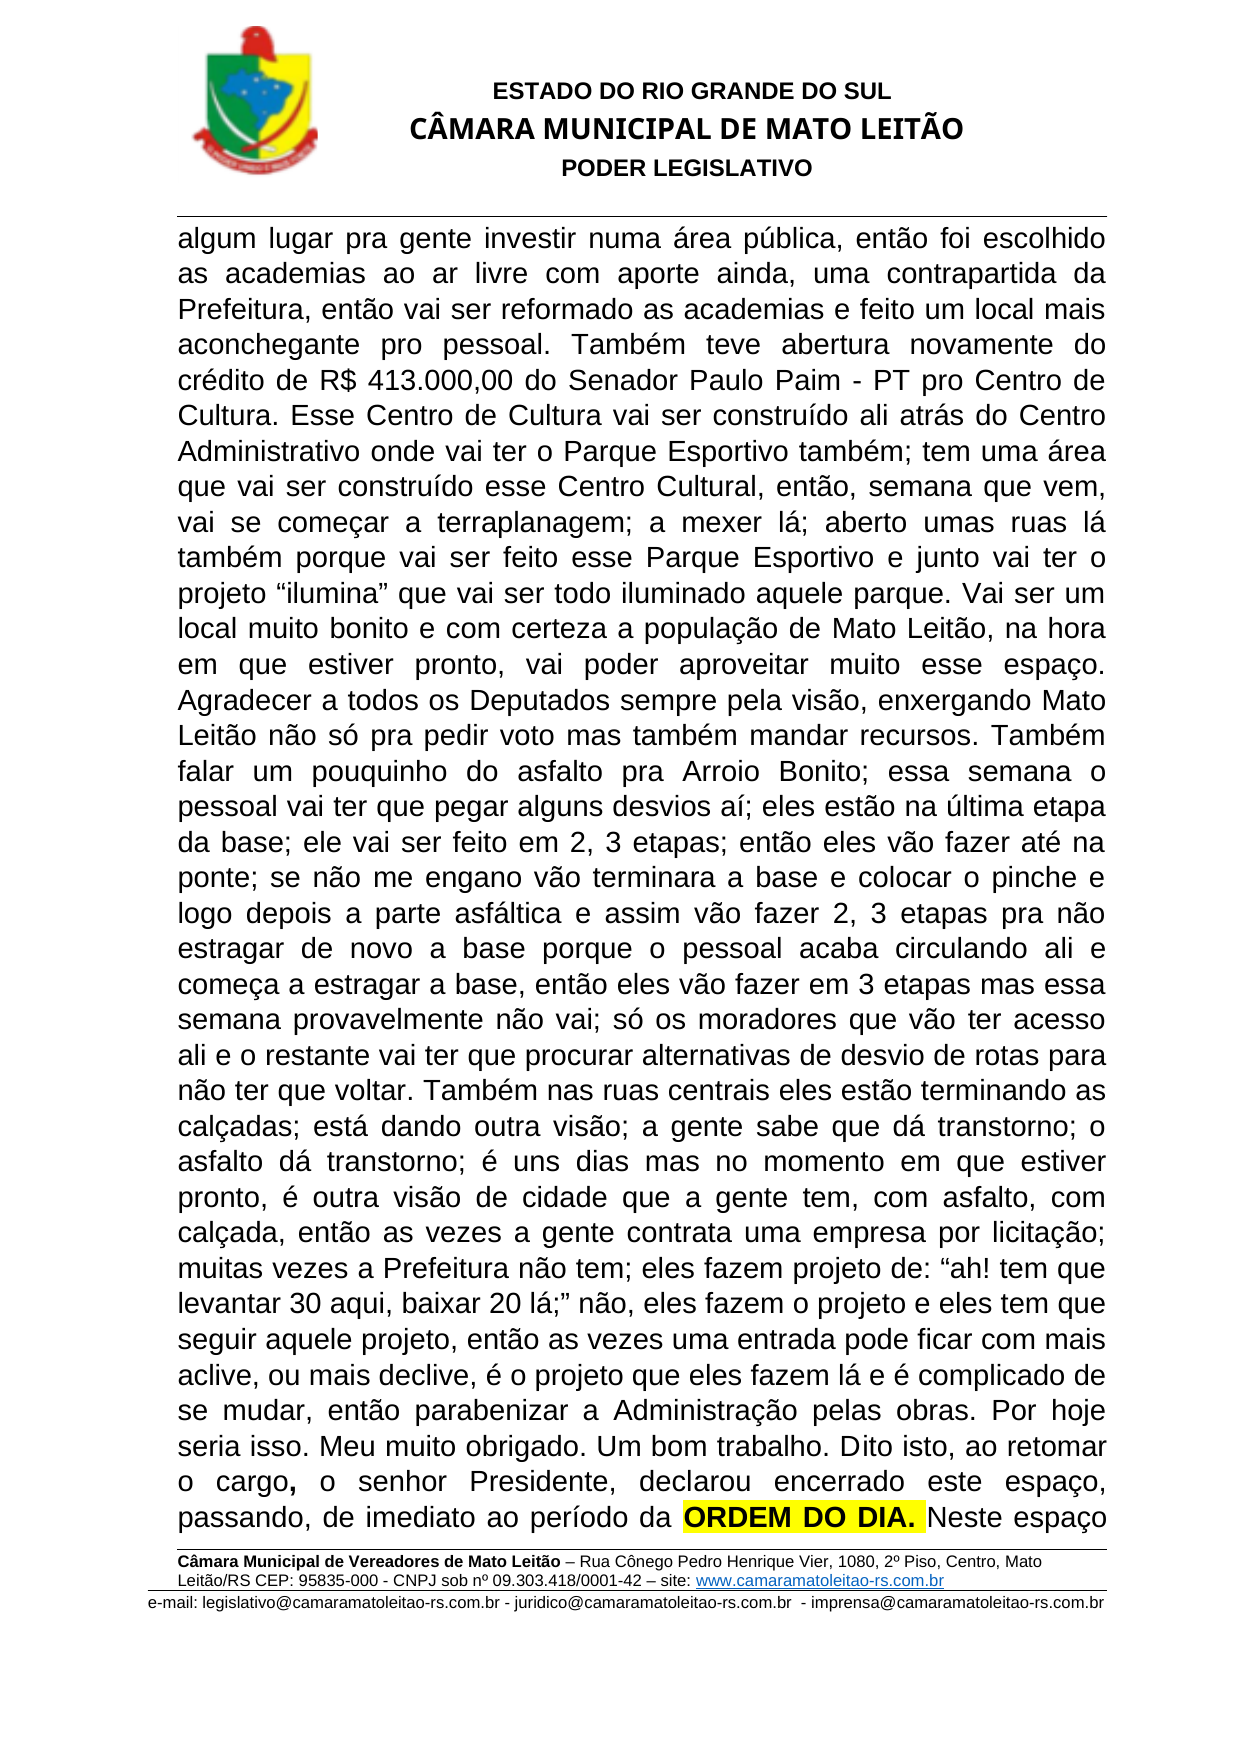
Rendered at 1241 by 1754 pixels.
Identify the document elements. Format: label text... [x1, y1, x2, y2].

picture [177, 26, 318, 183]
